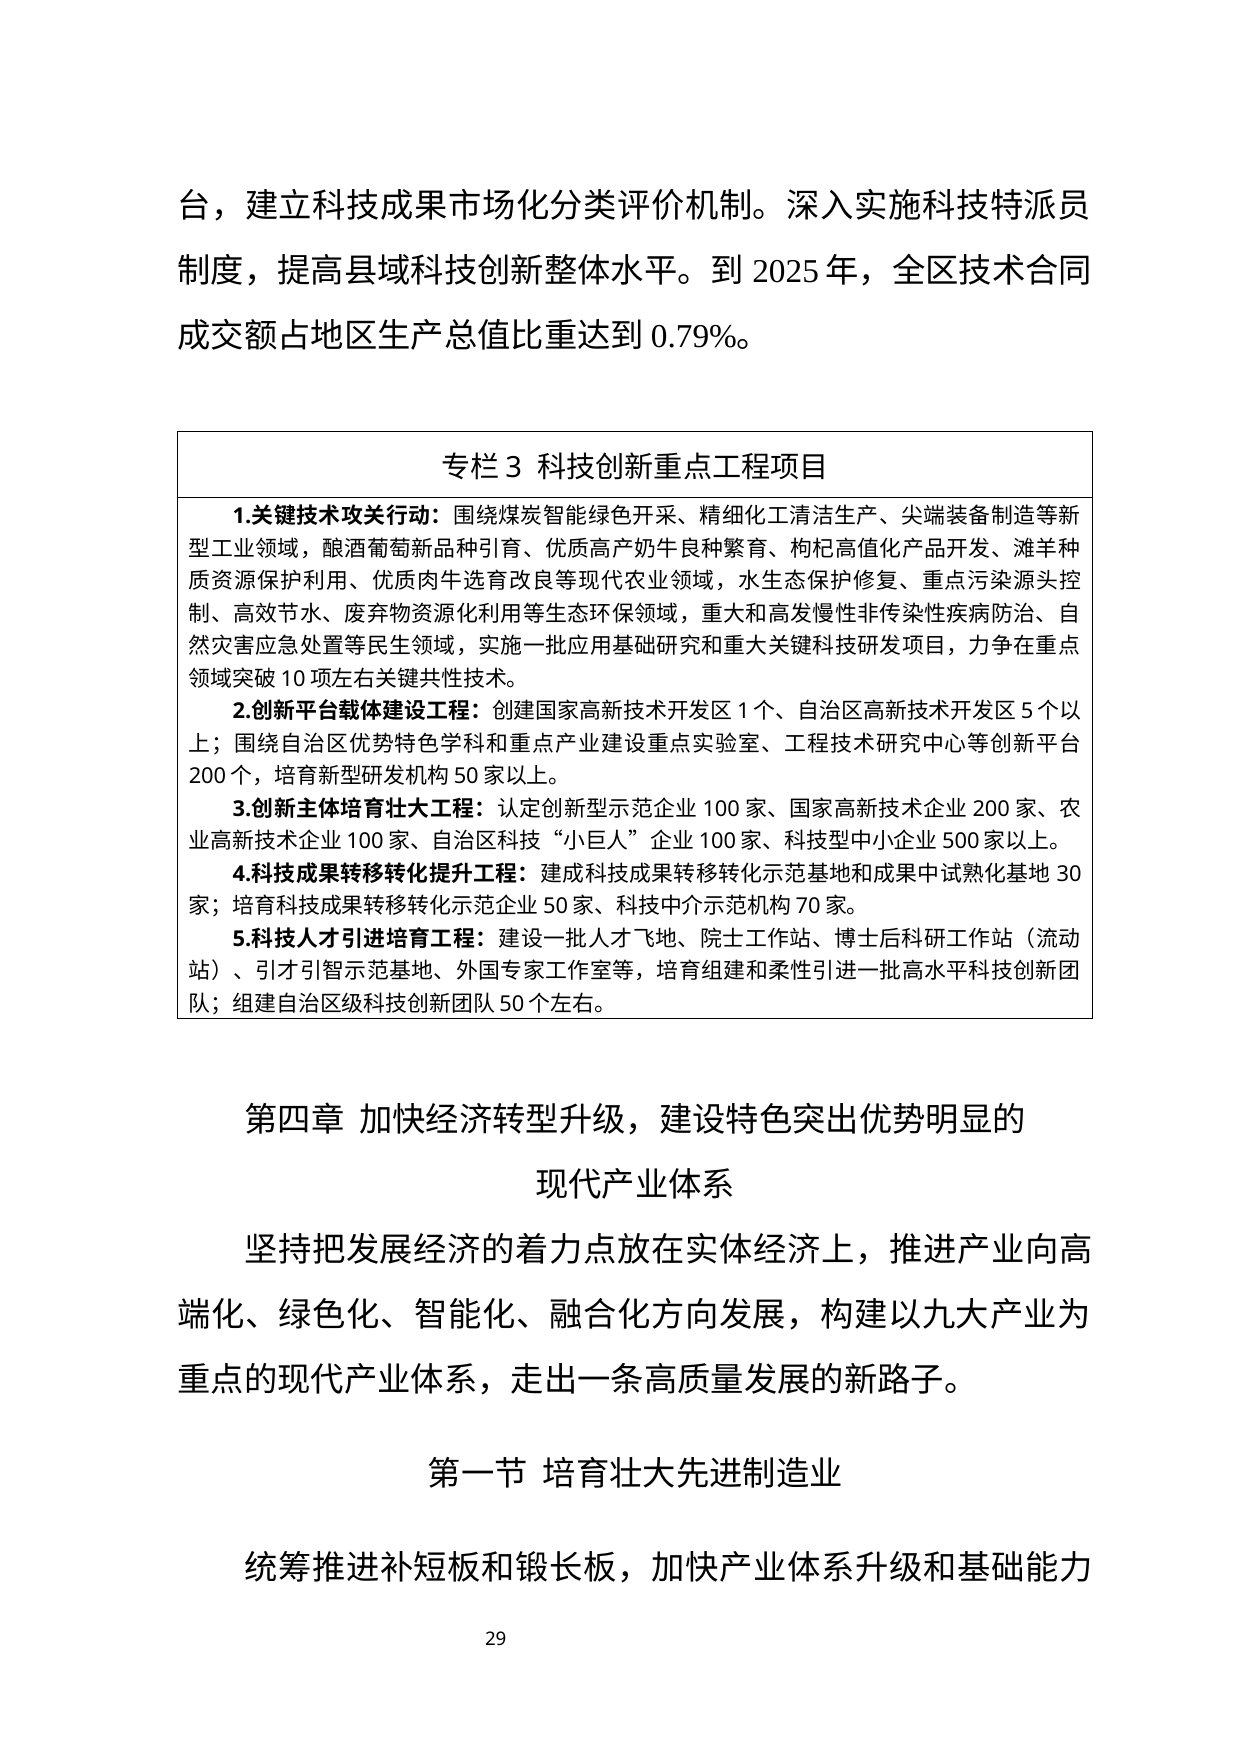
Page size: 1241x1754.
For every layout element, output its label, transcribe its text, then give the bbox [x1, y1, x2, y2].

text 坚持把发展经济的着力点放在实体经济上，推进产业向高端化、绿色化、智能化、融合化方向发展，构建以九大产业为重点的现代产业体系，走出一条高质量发展的新路子。 [177, 1214, 1093, 1409]
subtitle 现代产业体系 [177, 1149, 1093, 1214]
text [177, 171, 1093, 366]
table_header 专栏3 科技创新重点工程项目 [178, 432, 1092, 497]
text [177, 1532, 1093, 1597]
subtitle 第四章 加快经济转型升级，建设特色突出优势明显的 [177, 1084, 1093, 1149]
table_cell 1.关键技术攻关行动：围绕煤炭智能绿色开采、精细化工清洁生产、尖端装备制造等新型工业领域，酿酒葡萄新品种引育、优质高产奶牛良种繁育、枸杞高值化产品开发、滩羊种质资源保护利用、优质肉牛选育改良等现代农业领域，水生态保护修复、重点污染源头控制、高效节水、废弃物资源化利用等生态环保领域，重大和高发慢性非传染性疾病防治、自然灾害应急处置等民生领域，实施一批应用基础研究和重大关键科技研发项目，力争在重点领域突破10项左右关键共性技术。 2.创新平台载体建设工程：创建国家高新技术开发区1个、自治区高新技术开发区5个以上；围绕自治区优势特色学科和重点产业建设重点实验室、工程技术研究中心等创新平台200个，培育新型研发机构50家以上。 3.创新主体培育壮大工程：认定创新型示范企业100家、国家高新技术企业200家、农业高新技术企业100家、自治区科技“小巨人”企业100家、科技型中小企业500家以上。 4.科技成果转移转化提升工程：建成科技成果转移转化示范基地和成果中试熟化基地30家；培育科技成果转移转化示范企业50家、科技中介示范机构70家。 5.科技人才引进培育工程：建设一批人才飞地、院士工作站、博士后科研工作站（流动站）、引才引智示范基地、外国专家工作室等，培育组建和柔性引进一批高水平科技创新团队；组建自治区级科技创新团队50个左右。 [178, 498, 1092, 1018]
subtitle 第一节 培育壮大先进制造业 [177, 1438, 1093, 1503]
